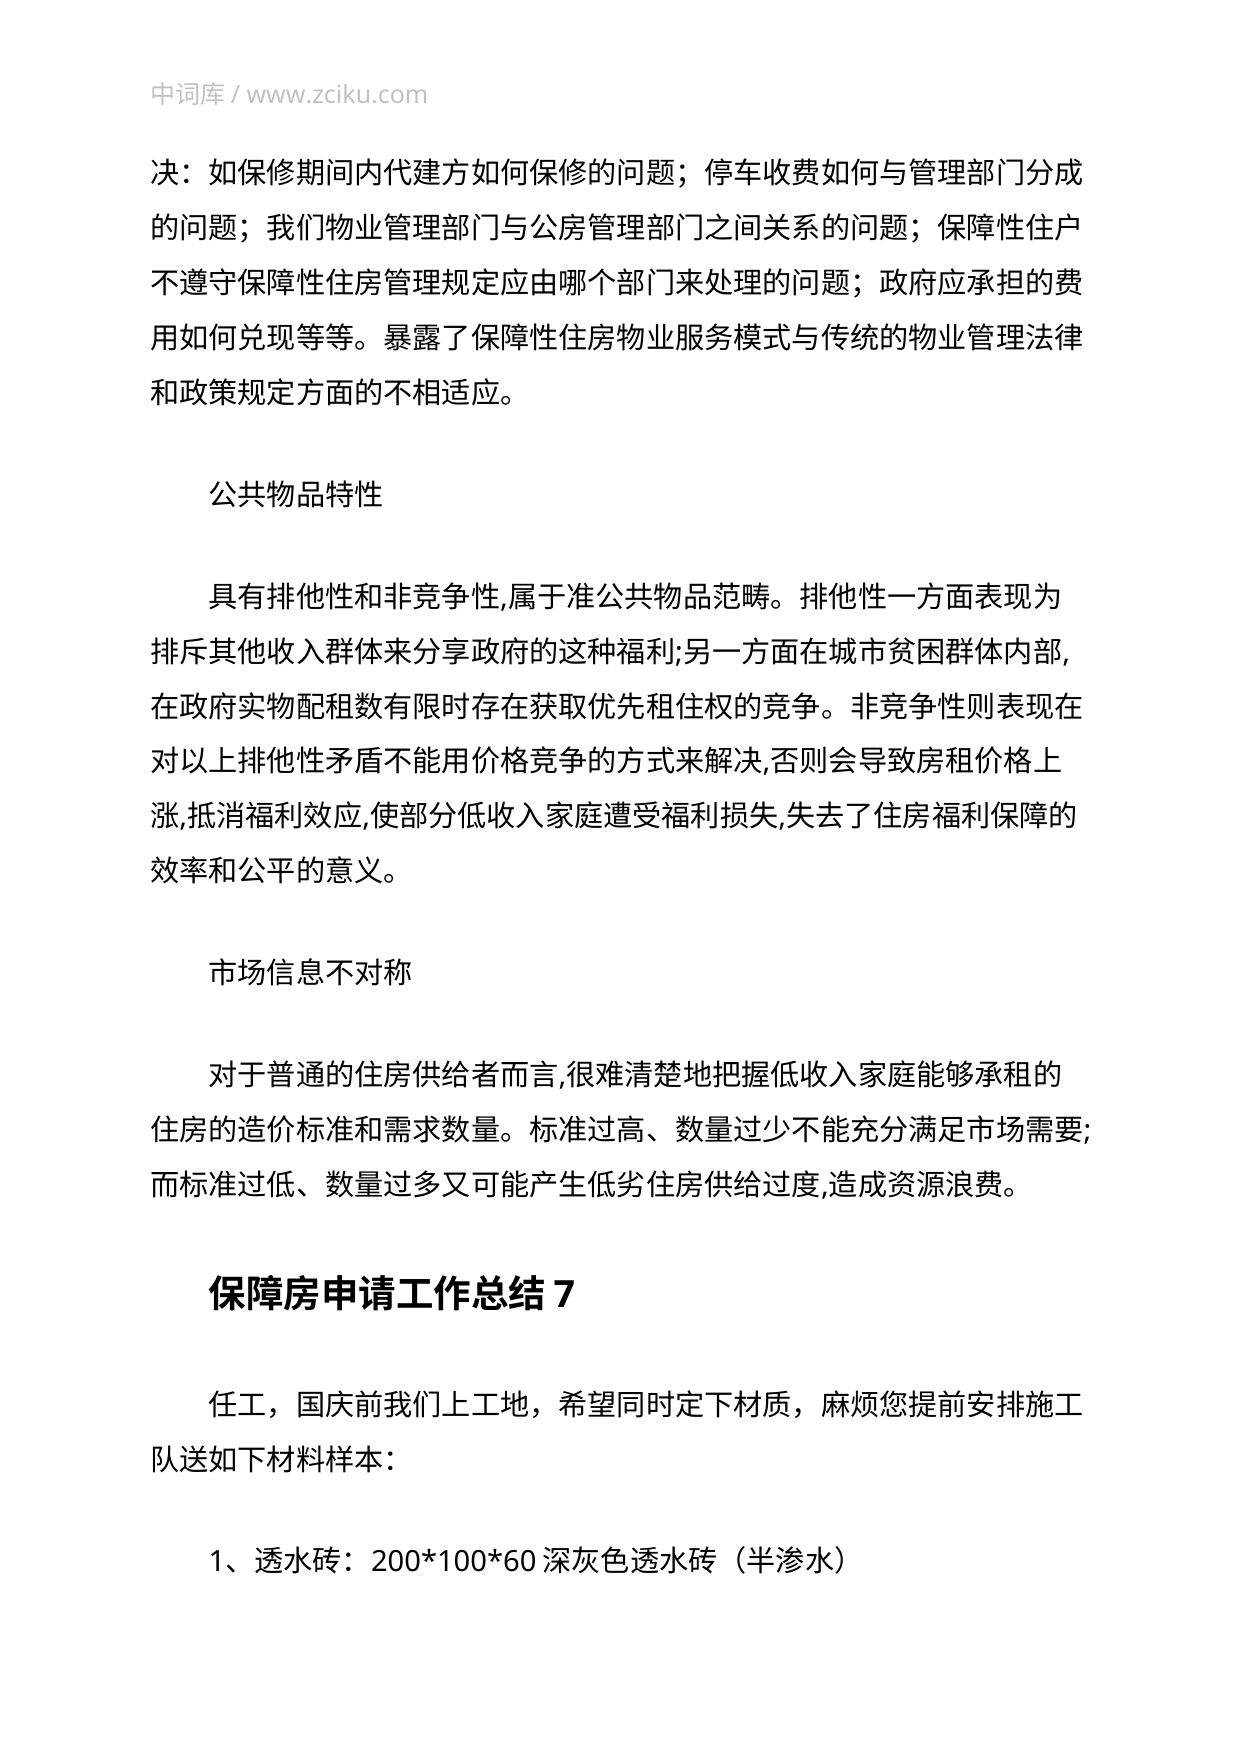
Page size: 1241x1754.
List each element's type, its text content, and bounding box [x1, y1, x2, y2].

text 1、透水砖：200*100*60深灰色透水砖（半渗水） [150, 1538, 1090, 1580]
text 市场信息不对称 [150, 950, 1090, 992]
text 公共物品特性 [150, 471, 1090, 514]
text 对于普通的住房供给者而言,很难清楚地把握低收入家庭能够承租的住房的造价标准和需求数量。标准过高、数量过少不能充分满足市场需要;而标准过低、数量过多又可能产生低劣住房供给过度,造成资源浪费。 [150, 1052, 1090, 1204]
text 任工，国庆前我们上工地，希望同时定下材质，麻烦您提前安排施工队送如下材料样本： [150, 1381, 1090, 1478]
text 具有排他性和非竞争性,属于准公共物品范畴。排他性一方面表现为排斥其他收入群体来分享政府的这种福利;另一方面在城市贫困群体内部,在政府实物配租数有限时存在获取优先租住权的竞争。非竞争性则表现在对以上排他性矛盾不能用价格竞争的方式来解决,否则会导致房租价格上涨,抵消福利效应,使部分低收入家庭遭受福利损失,失去了住房福利保障的效率和公平的意义。 [150, 573, 1090, 890]
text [150, 150, 1090, 412]
text 保障房申请工作总结7 [150, 1263, 1090, 1318]
